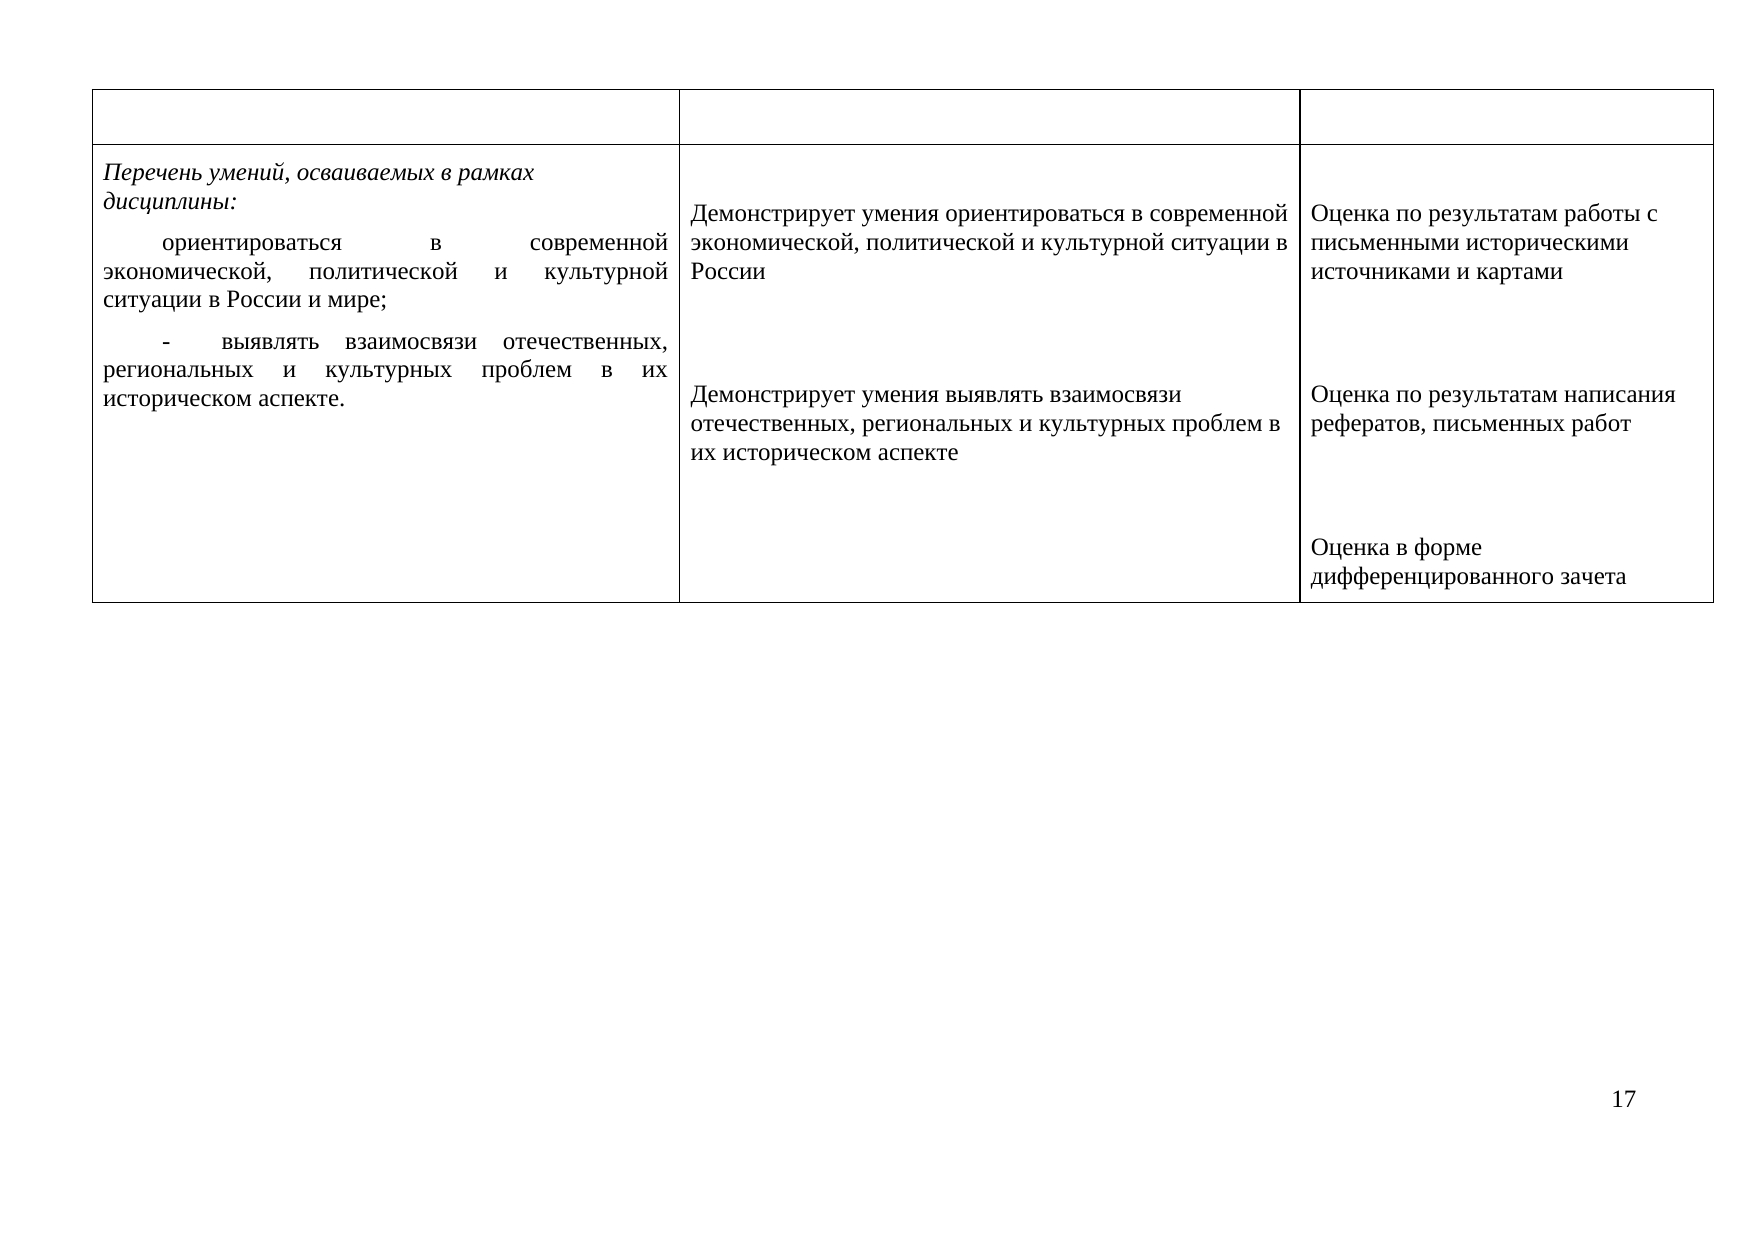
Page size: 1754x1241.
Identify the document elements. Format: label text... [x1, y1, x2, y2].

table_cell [680, 90, 1299, 143]
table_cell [93, 90, 679, 143]
table_cell Оценка по результатам работы с письменными историческими источниками и картами Оценка по результатам написания рефератов, письменных работ Оценка в форме дифференцированного зачета [1301, 145, 1713, 602]
table_cell Демонстрирует умения ориентироваться в современной экономической, политической и культурной ситуации в России Демонстрирует умения выявлять взаимосвязи отечественных, региональных и культурных проблем в их историческом аспекте [680, 145, 1299, 602]
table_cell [1301, 90, 1713, 143]
table_cell Перечень умений, осваиваемых в рамках дисциплины: ориентироваться в современной экономической, политической и культурной ситуации в России и мире; - выявлять взаимосвязи отечественных, региональных и культурных проблем в их историческом аспекте. [93, 145, 679, 602]
